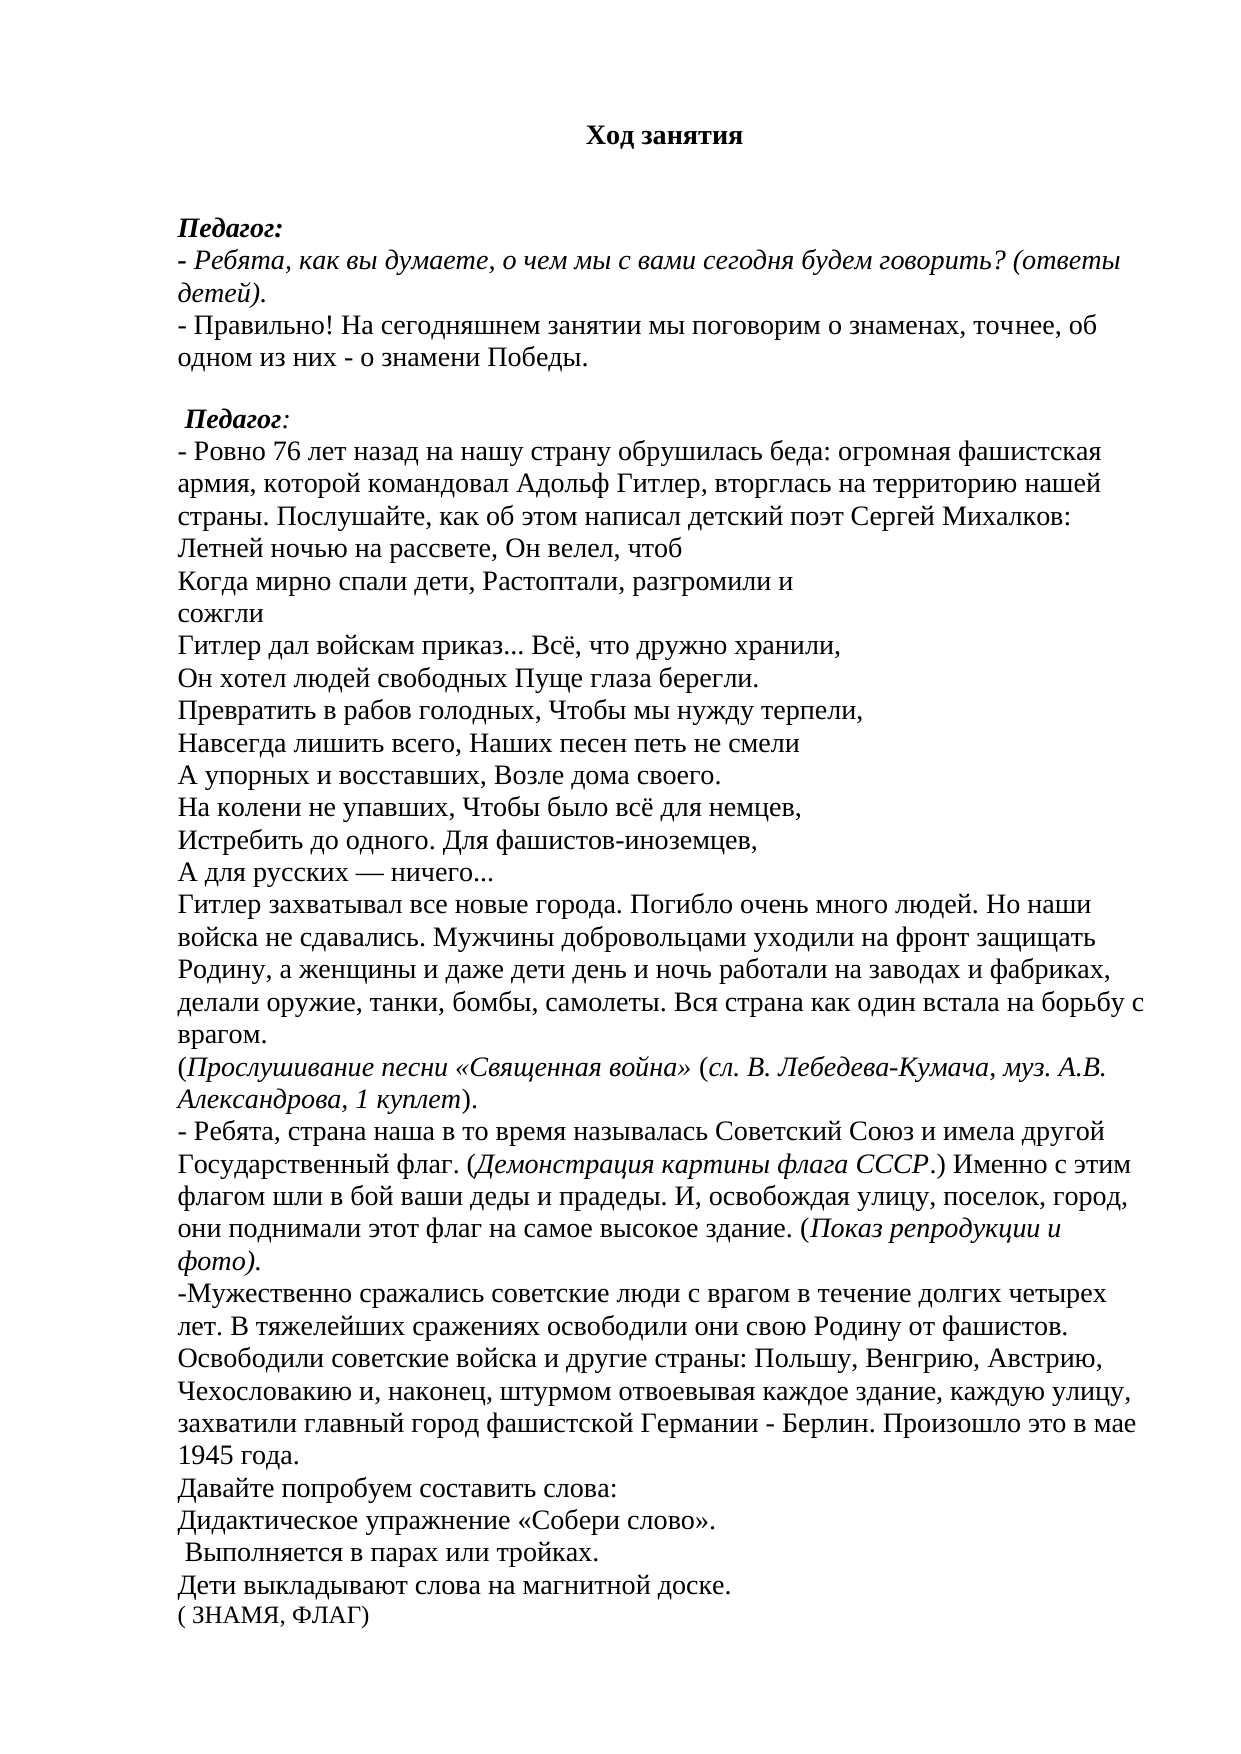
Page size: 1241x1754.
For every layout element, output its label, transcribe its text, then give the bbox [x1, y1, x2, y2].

text Гитлер захватывал все новые города. Погибло очень много людей. Но наши войска не сдавались. Мужчины добровольцами уходили на фронт защищать Родину, а женщины и даже дети день и ночь работали на заводах и фабриках, делали оружие, танки, бомбы, самолеты. Вся страна как один встала на борьбу с врагом. [177, 888, 1152, 1049]
text Истребить до одного. Для фашистов-иноземцев, [177, 823, 1152, 855]
text Дети выкладывают слова на магнитной доске. [177, 1568, 1152, 1600]
text Гитлер дал войскам приказ... Всё, что дружно хранили, [177, 628, 1152, 661]
text Ход занятия [177, 118, 1152, 151]
text А для русских — ничего... [177, 855, 1152, 888]
text - Ребята, страна наша в то время называлась Советский Союз и имела другой Государственный флаг. (Демонстрация картины флага СССР.) Именно с этим флагом шли в бой ваши деды и прадеды. И, освобождая улицу, поселок, город, они поднимали этот флаг на самое высокое здание. (Показ репродукции и фото). [177, 1114, 1152, 1276]
text Педагог: [177, 211, 1152, 243]
text Педагог: [177, 402, 1152, 434]
text На колени не упавших, Чтобы было всё для немцев, [177, 790, 1152, 823]
text - Ребята, как вы думаете, о чем мы с вами сегодня будем говорить? (ответы детей). [177, 243, 1152, 308]
text - Правильно! На сегодняшнем занятии мы поговорим о знаменах, точнее, об одном из них - о знамени Победы. [177, 308, 1152, 373]
text - Ровно 76 лет назад на нашу страну обрушилась беда: огромная фашистская армия, которой командовал Адольф Гитлер, вторглась на территорию нашей страны. Послушайте, как об этом написал детский поэт Сергей Михалков: [177, 434, 1152, 531]
text Превратить в рабов голодных, Чтобы мы нужду терпели, [177, 693, 1152, 726]
text Когда мирно спали дети, Растоптали, разгромили и [177, 564, 1152, 596]
text (Прослушивание песни «Священная война» (сл. В. Лебедева-Кумача, муз. А.В. Александрова, 1 куплет). [177, 1049, 1152, 1114]
text Давайте попробуем составить слова: [177, 1471, 1152, 1503]
text ( ЗНАМЯ, ФЛАГ) [177, 1600, 1152, 1629]
text Он хотел людей свободных Пуще глаза берегли. [177, 661, 1152, 693]
text сожгли [177, 596, 1152, 628]
text Летней ночью на рассвете, Он велел, чтоб [177, 531, 1152, 564]
text Навсегда лишить всего, Наших песен петь не смели [177, 726, 1152, 758]
text А упорных и восставших, Возле дома своего. [177, 758, 1152, 790]
text Дидактическое упражнение «Собери слово». [177, 1503, 1152, 1536]
text Выполняется в парах или тройках. [177, 1536, 1152, 1568]
text -Мужественно сражались советские люди с врагом в течение долгих четырех лет. В тяжелейших сражениях освободили они свою Родину от фашистов. Освободили советские войска и другие страны: Польшу, Венгрию, Австрию, Чехословакию и, наконец, штурмом отвоевывая каждое здание, каждую улицу, захватили главный город фашистской Германии - Берлин. Произошло это в мае 1945 года. [177, 1276, 1152, 1471]
